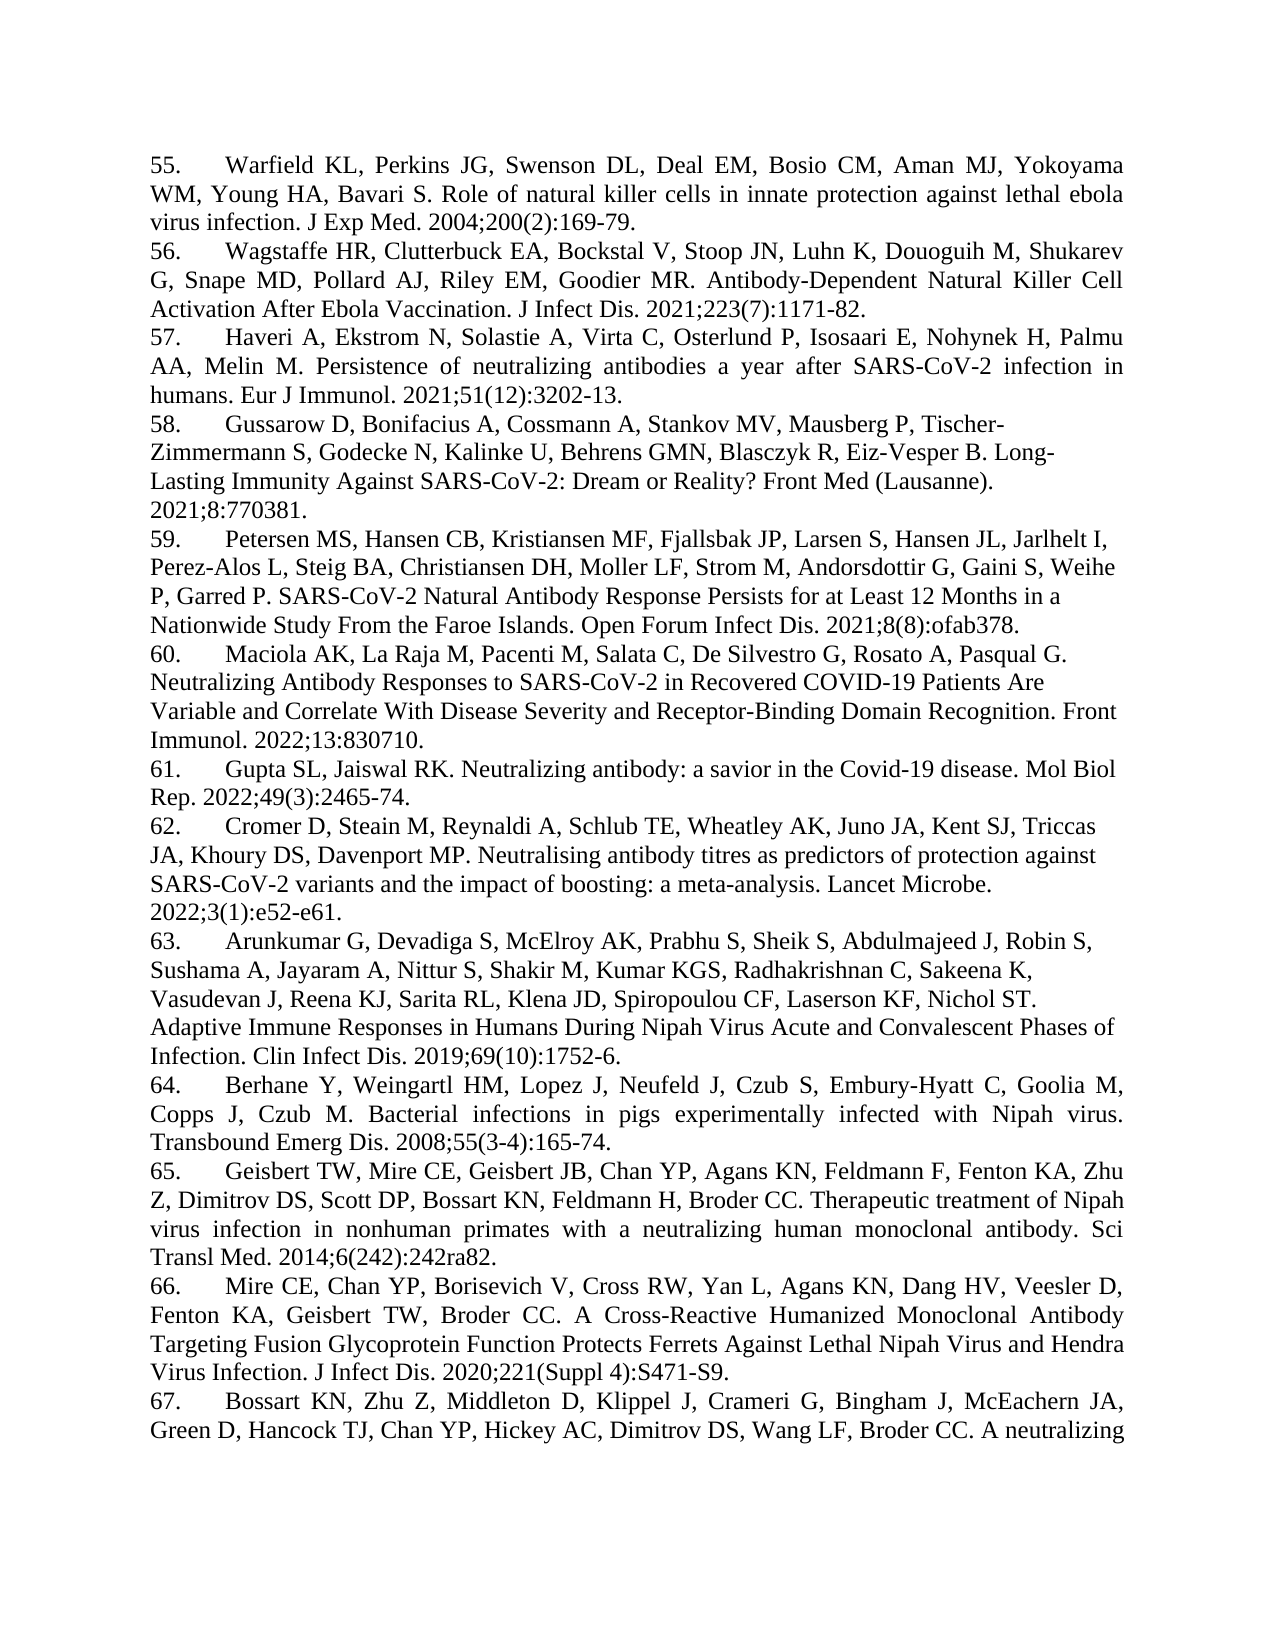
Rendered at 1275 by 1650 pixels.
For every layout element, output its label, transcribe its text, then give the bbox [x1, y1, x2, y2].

text 66. Mire CE, Chan YP, Borisevich V, Cross RW, Yan L, Agans KN, Dang HV, Veesler D, Fenton KA, Geisbert TW, Broder CC. A Cross-Reactive Humanized Monoclonal Antibody Targeting Fusion Glycoprotein Function Protects Ferrets Against Lethal Nipah Virus and Hendra Virus Infection. J Infect Dis. 2020;221(Suppl 4):S471-S9. [150, 1271, 1125, 1386]
text 62. Cromer D, Steain M, Reynaldi A, Schlub TE, Wheatley AK, Juno JA, Kent SJ, Triccas JA, Khoury DS, Davenport MP. Neutralising antibody titres as predictors of protection against SARS-CoV-2 variants and the impact of boosting: a meta-analysis. Lancet Microbe. 2022;3(1):e52-e61. [150, 811, 1125, 926]
text 58. Gussarow D, Bonifacius A, Cossmann A, Stankov MV, Mausberg P, Tischer-Zimmermann S, Godecke N, Kalinke U, Behrens GMN, Blasczyk R, Eiz-Vesper B. Long-Lasting Immunity Against SARS-CoV-2: Dream or Reality? Front Med (Lausanne). 2021;8:770381. [150, 409, 1125, 524]
text 56. Wagstaffe HR, Clutterbuck EA, Bockstal V, Stoop JN, Luhn K, Douoguih M, Shukarev G, Snape MD, Pollard AJ, Riley EM, Goodier MR. Antibody-Dependent Natural Killer Cell Activation After Ebola Vaccination. J Infect Dis. 2021;223(7):1171-82. [150, 236, 1125, 322]
text 57. Haveri A, Ekstrom N, Solastie A, Virta C, Osterlund P, Isosaari E, Nohynek H, Palmu AA, Melin M. Persistence of neutralizing antibodies a year after SARS-CoV-2 infection in humans. Eur J Immunol. 2021;51(12):3202-13. [150, 322, 1125, 409]
text 55. Warfield KL, Perkins JG, Swenson DL, Deal EM, Bosio CM, Aman MJ, Yokoyama WM, Young HA, Bavari S. Role of natural killer cells in innate protection against lethal ebola virus infection. J Exp Med. 2004;200(2):169-79. [150, 150, 1125, 236]
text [150, 1386, 1125, 1444]
text 65. Geisbert TW, Mire CE, Geisbert JB, Chan YP, Agans KN, Feldmann F, Fenton KA, Zhu Z, Dimitrov DS, Scott DP, Bossart KN, Feldmann H, Broder CC. Therapeutic treatment of Nipah virus infection in nonhuman primates with a neutralizing human monoclonal antibody. Sci Transl Med. 2014;6(242):242ra82. [150, 1156, 1125, 1271]
text 60. Maciola AK, La Raja M, Pacenti M, Salata C, De Silvestro G, Rosato A, Pasqual G. Neutralizing Antibody Responses to SARS-CoV-2 in Recovered COVID-19 Patients Are Variable and Correlate With Disease Severity and Receptor-Binding Domain Recognition. Front Immunol. 2022;13:830710. [150, 639, 1125, 754]
text 59. Petersen MS, Hansen CB, Kristiansen MF, Fjallsbak JP, Larsen S, Hansen JL, Jarlhelt I, Perez-Alos L, Steig BA, Christiansen DH, Moller LF, Strom M, Andorsdottir G, Gaini S, Weihe P, Garred P. SARS-CoV-2 Natural Antibody Response Persists for at Least 12 Months in a Nationwide Study From the Faroe Islands. Open Forum Infect Dis. 2021;8(8):ofab378. [150, 524, 1125, 639]
text 64. Berhane Y, Weingartl HM, Lopez J, Neufeld J, Czub S, Embury-Hyatt C, Goolia M, Copps J, Czub M. Bacterial infections in pigs experimentally infected with Nipah virus. Transbound Emerg Dis. 2008;55(3-4):165-74. [150, 1070, 1125, 1156]
text 63. Arunkumar G, Devadiga S, McElroy AK, Prabhu S, Sheik S, Abdulmajeed J, Robin S, Sushama A, Jayaram A, Nittur S, Shakir M, Kumar KGS, Radhakrishnan C, Sakeena K, Vasudevan J, Reena KJ, Sarita RL, Klena JD, Spiropoulou CF, Laserson KF, Nichol ST. Adaptive Immune Responses in Humans During Nipah Virus Acute and Convalescent Phases of Infection. Clin Infect Dis. 2019;69(10):1752-6. [150, 926, 1125, 1070]
text 61. Gupta SL, Jaiswal RK. Neutralizing antibody: a savior in the Covid-19 disease. Mol Biol Rep. 2022;49(3):2465-74. [150, 754, 1125, 811]
